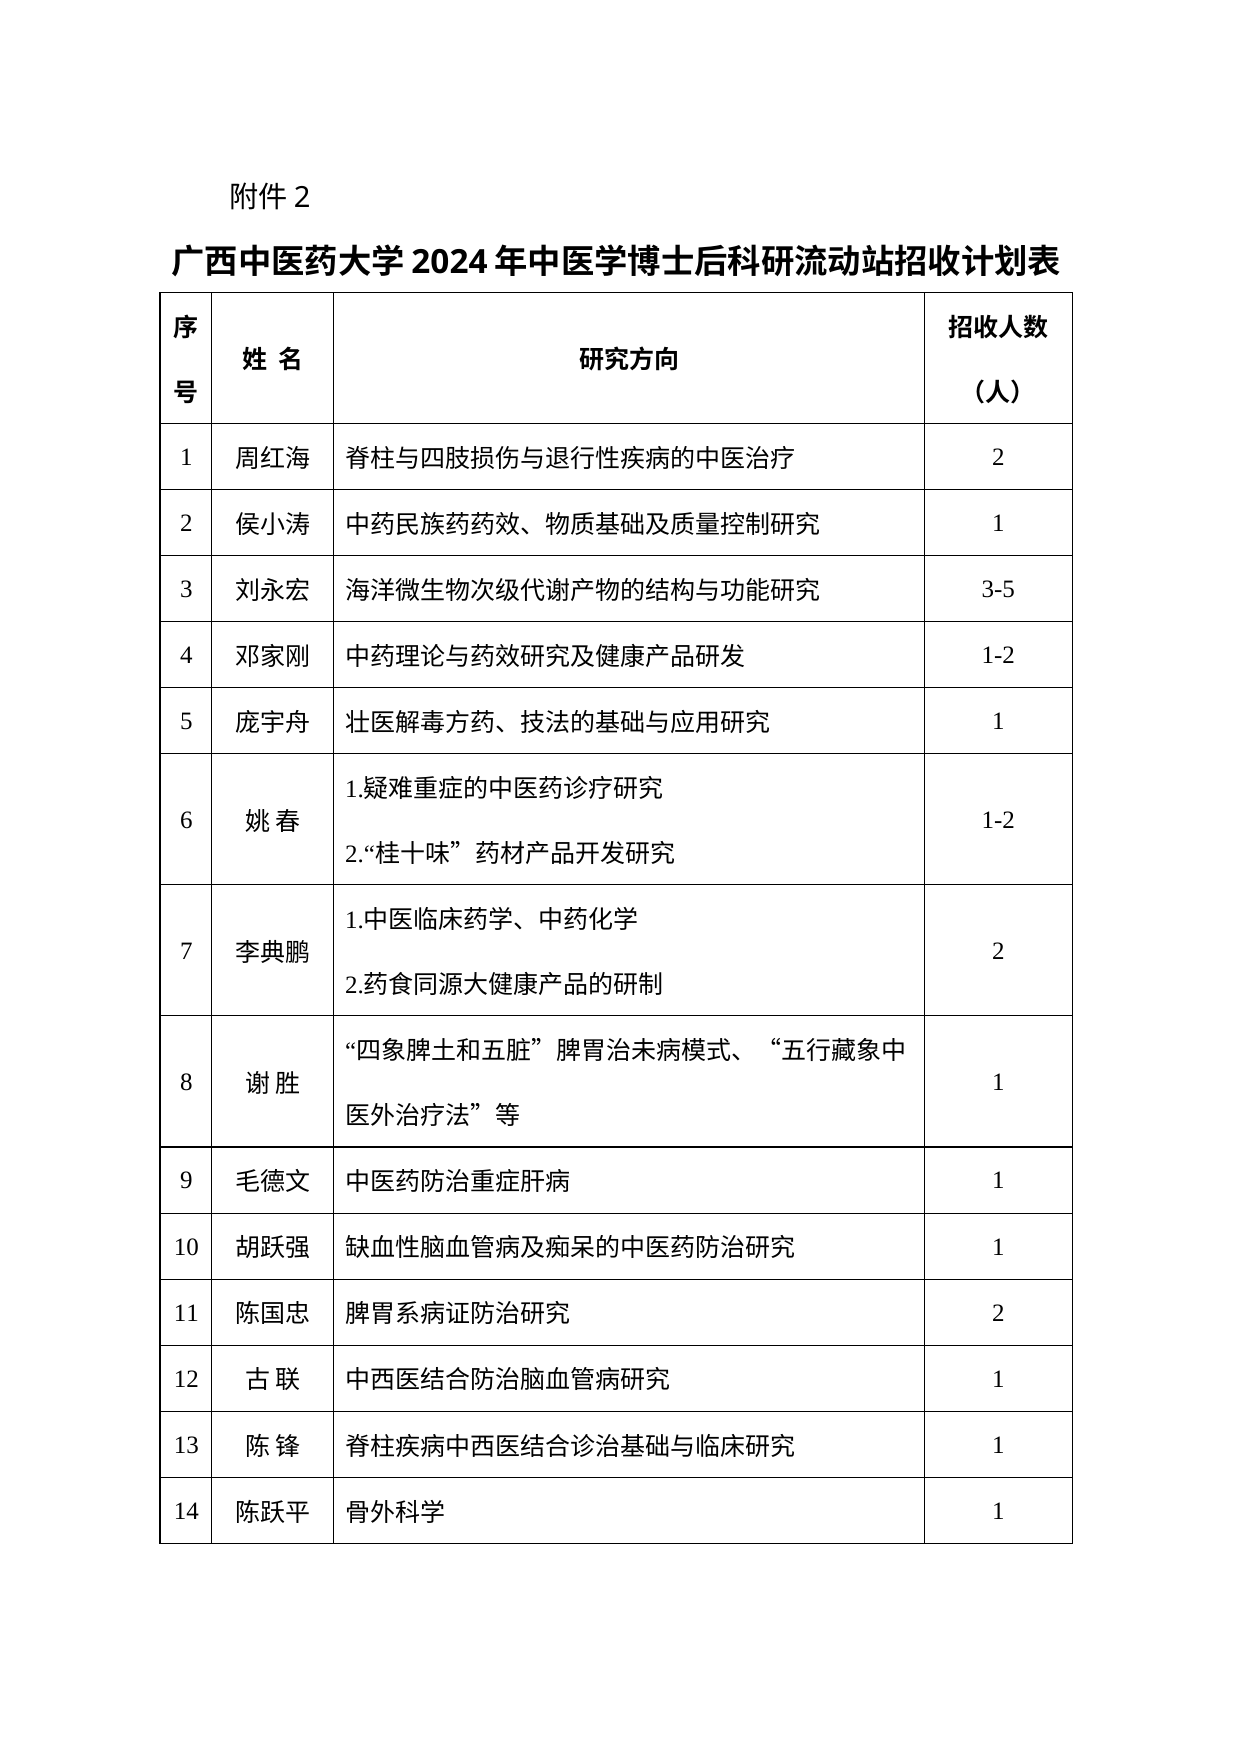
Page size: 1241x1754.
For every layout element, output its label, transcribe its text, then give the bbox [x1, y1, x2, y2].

table_cell 2 [161, 490, 211, 555]
table_cell 古 联 [212, 1346, 333, 1411]
table_cell 9 [161, 1148, 211, 1212]
table_cell 4 [161, 622, 211, 687]
table_cell 1 [925, 1346, 1072, 1411]
table_cell 7 [161, 885, 211, 1015]
table_cell 1-2 [925, 754, 1072, 884]
table_cell 12 [161, 1346, 211, 1411]
table_cell 骨外科学 [334, 1478, 924, 1543]
table_cell 6 [161, 754, 211, 884]
table_cell 3-5 [925, 556, 1072, 621]
table_cell 1 [925, 1214, 1072, 1278]
table_cell 5 [161, 688, 211, 753]
table_cell 陈 锋 [212, 1412, 333, 1477]
table_cell 1 [925, 1478, 1072, 1543]
table_cell 中药理论与药效研究及健康产品研发 [334, 622, 924, 687]
table_cell 李典鹏 [212, 885, 333, 1015]
table_cell 1-2 [925, 622, 1072, 687]
table_cell 1 [925, 1412, 1072, 1477]
table_cell 13 [161, 1412, 211, 1477]
table_cell 毛德文 [212, 1148, 333, 1212]
table_cell 2 [925, 1280, 1072, 1344]
table_header 序号 [161, 293, 211, 423]
table_cell 1.疑难重症的中医药诊疗研究 2.“桂十味”药材产品开发研究 [334, 754, 924, 884]
table_cell 脾胃系病证防治研究 [334, 1280, 924, 1344]
table_cell 2 [925, 885, 1072, 1015]
table_cell 1 [161, 424, 211, 489]
table_cell 1 [925, 1016, 1072, 1146]
table_cell 脊柱与四肢损伤与退行性疾病的中医治疗 [334, 424, 924, 489]
table_cell 14 [161, 1478, 211, 1543]
table_cell 邓家刚 [212, 622, 333, 687]
table_cell 谢 胜 [212, 1016, 333, 1146]
table_cell 陈国忠 [212, 1280, 333, 1344]
table_cell 中西医结合防治脑血管病研究 [334, 1346, 924, 1411]
table_cell 1.中医临床药学、中药化学 2.药食同源大健康产品的研制 [334, 885, 924, 1015]
table_cell 胡跃强 [212, 1214, 333, 1278]
table_cell 中医药防治重症肝病 [334, 1148, 924, 1212]
table_cell 3 [161, 556, 211, 621]
table_cell 10 [161, 1214, 211, 1278]
table_cell 海洋微生物次级代谢产物的结构与功能研究 [334, 556, 924, 621]
table_cell 1 [925, 1148, 1072, 1212]
table_header 招收人数（人） [925, 293, 1072, 423]
table_cell 壮医解毒方药、技法的基础与应用研究 [334, 688, 924, 753]
table_cell 陈跃平 [212, 1478, 333, 1543]
table_cell 庞宇舟 [212, 688, 333, 753]
table_cell 脊柱疾病中西医结合诊治基础与临床研究 [334, 1412, 924, 1477]
table_cell 2 [925, 424, 1072, 489]
table_cell 11 [161, 1280, 211, 1344]
table_cell 姚 春 [212, 754, 333, 884]
table_cell 周红海 [212, 424, 333, 489]
table_header 姓 名 [212, 293, 333, 423]
text 广西中医药大学2024年中医学博士后科研流动站招收计划表 [171, 227, 1069, 292]
table_cell 刘永宏 [212, 556, 333, 621]
text 附件2 [142, 162, 1069, 227]
table_cell 侯小涛 [212, 490, 333, 555]
table_cell 缺血性脑血管病及痴呆的中医药防治研究 [334, 1214, 924, 1278]
table_cell “四象脾土和五脏”脾胃治未病模式、“五行藏象中医外治疗法”等 [334, 1016, 924, 1146]
table_header 研究方向 [334, 293, 924, 423]
table_cell 中药民族药药效、物质基础及质量控制研究 [334, 490, 924, 555]
table_cell 1 [925, 490, 1072, 555]
table_cell 8 [161, 1016, 211, 1146]
table_cell 1 [925, 688, 1072, 753]
